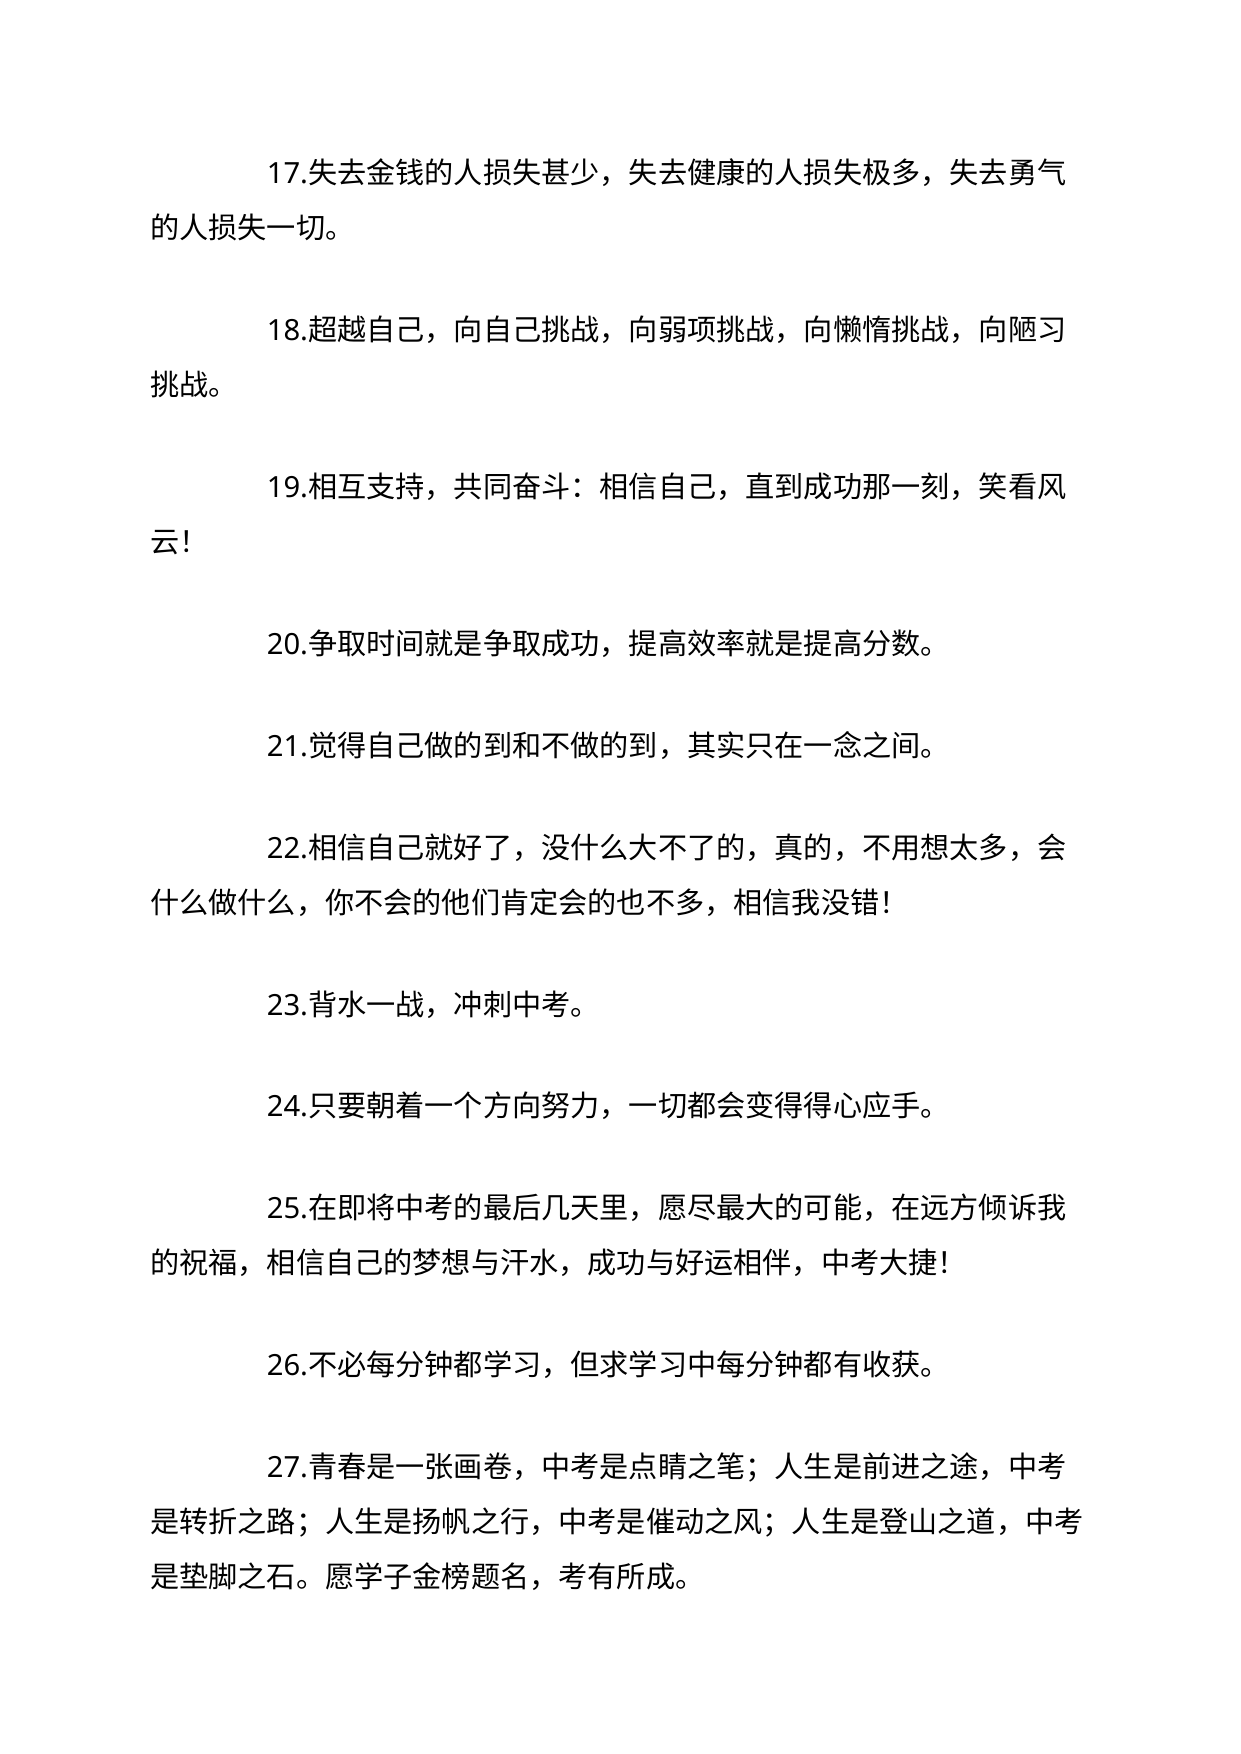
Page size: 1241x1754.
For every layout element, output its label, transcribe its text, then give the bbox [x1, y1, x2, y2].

text 22.相信自己就好了，没什么大不了的，真的，不用想太多，会什么做什么，你不会的他们肯定会的也不多，相信我没错！ [150, 824, 1090, 922]
text 21.觉得自己做的到和不做的到，其实只在一念之间。 [150, 722, 1090, 765]
text 25.在即将中考的最后几天里，愿尽最大的可能，在远方倾诉我的祝福，相信自己的梦想与汗水，成功与好运相伴，中考大捷！ [150, 1185, 1090, 1282]
text 27.青春是一张画卷，中考是点睛之笔；人生是前进之途，中考是转折之路；人生是扬帆之行，中考是催动之风；人生是登山之道，中考是垫脚之石。愿学子金榜题名，考有所成。 [150, 1444, 1090, 1596]
text 26.不必每分钟都学习，但求学习中每分钟都有收获。 [150, 1342, 1090, 1384]
text 17.失去金钱的人损失甚少，失去健康的人损失极多，失去勇气的人损失一切。 [150, 150, 1090, 247]
text 23.背水一战，冲刺中考。 [150, 981, 1090, 1023]
text 20.争取时间就是争取成功，提高效率就是提高分数。 [150, 620, 1090, 663]
text 19.相互支持，共同奋斗：相信自己，直到成功那一刻，笑看风云！ [150, 463, 1090, 561]
text 18.超越自己，向自己挑战，向弱项挑战，向懒惰挑战，向陋习挑战。 [150, 307, 1090, 404]
text 24.只要朝着一个方向努力，一切都会变得得心应手。 [150, 1083, 1090, 1125]
